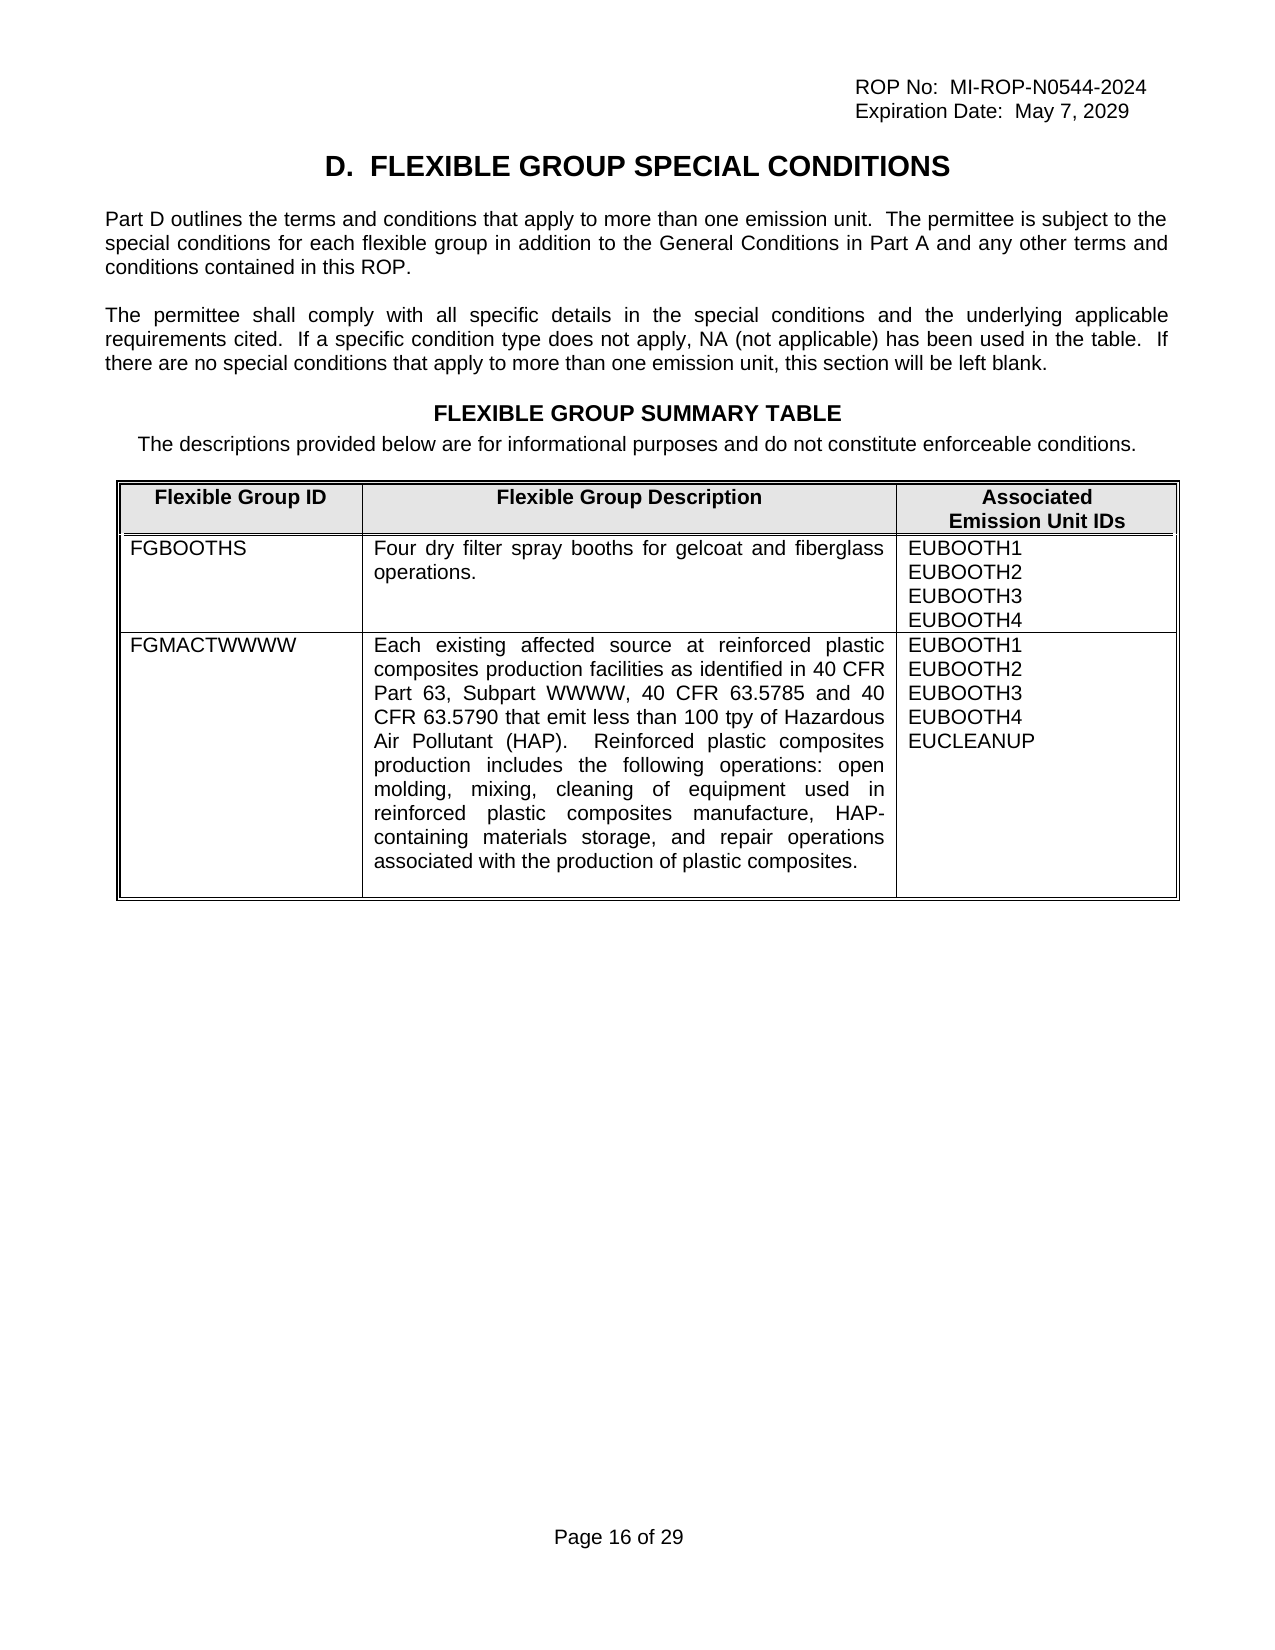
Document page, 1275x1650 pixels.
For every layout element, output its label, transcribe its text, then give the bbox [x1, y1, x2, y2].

text The permittee shall comply with all specific details in the special conditions and the underlying applicable requirements cited. If a specific condition type does not apply, NA (not applicable) has been used in the table. If there are no special conditions that apply to more than one emission unit, this section will be left blank. [105, 303, 1170, 374]
table_header Associated Emission Unit IDs [897, 485, 1176, 533]
table_header Flexible Group ID [121, 485, 362, 533]
table_cell EUBOOTH1 EUBOOTH2 EUBOOTH3 EUBOOTH4 EUCLEANUP [897, 633, 1176, 897]
table_cell FGMACTWWWW [121, 633, 362, 897]
text The descriptions provided below are for informational purposes and do not constitute enforceable conditions. [105, 432, 1170, 456]
subtitle D. FLEXIBLE GROUP SPECIAL CONDITIONS [105, 149, 1170, 183]
table_cell Four dry filter spray booths for gelcoat and fiberglass operations. [363, 536, 896, 632]
subtitle FLEXIBLE GROUP SUMMARY TABLE [105, 399, 1170, 426]
table_cell Each existing affected source at reinforced plastic composites production facilities as identified in 40 CFR Part 63, Subpart WWWW, 40 CFR 63.5785 and 40 CFR 63.5790 that emit less than 100 tpy of Hazardous Air Pollutant (HAP). Reinforced plastic composites production includes the following operations: open molding, mixing, cleaning of equipment used in reinforced plastic composites manufacture, HAP-containing materials storage, and repair operations associated with the production of plastic composites. [363, 633, 896, 897]
table_header Flexible Group Description [363, 485, 896, 533]
table_cell FGBOOTHS [121, 533, 362, 632]
table_cell EUBOOTH1 EUBOOTH2 EUBOOTH3 EUBOOTH4 [897, 533, 1176, 632]
text Part D outlines the terms and conditions that apply to more than one emission unit. The permittee is subject to the special conditions for each flexible group in addition to the General Conditions in Part A and any other terms and conditions contained in this ROP. [105, 207, 1170, 279]
